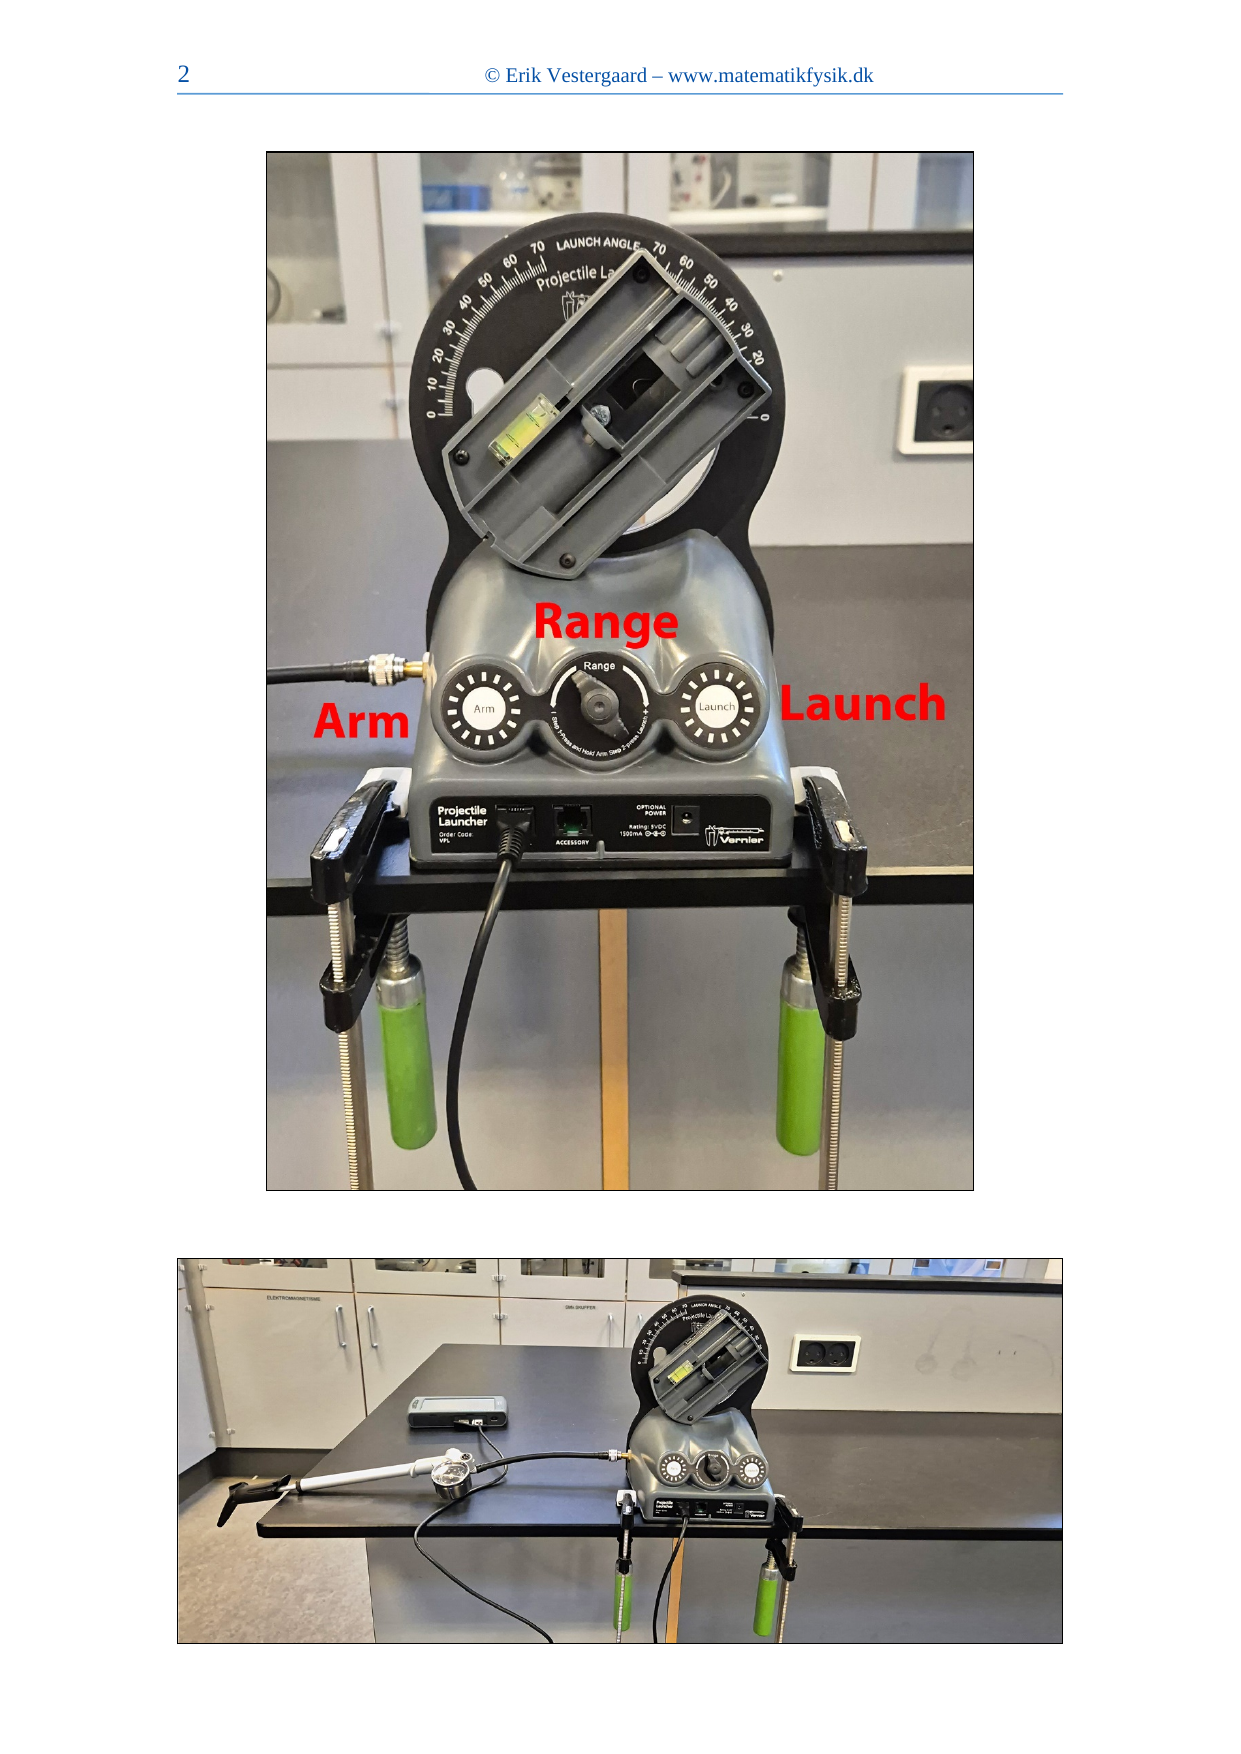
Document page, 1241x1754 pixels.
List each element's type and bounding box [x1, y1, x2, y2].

picture [267, 153, 973, 1190]
picture [178, 1259, 1062, 1643]
